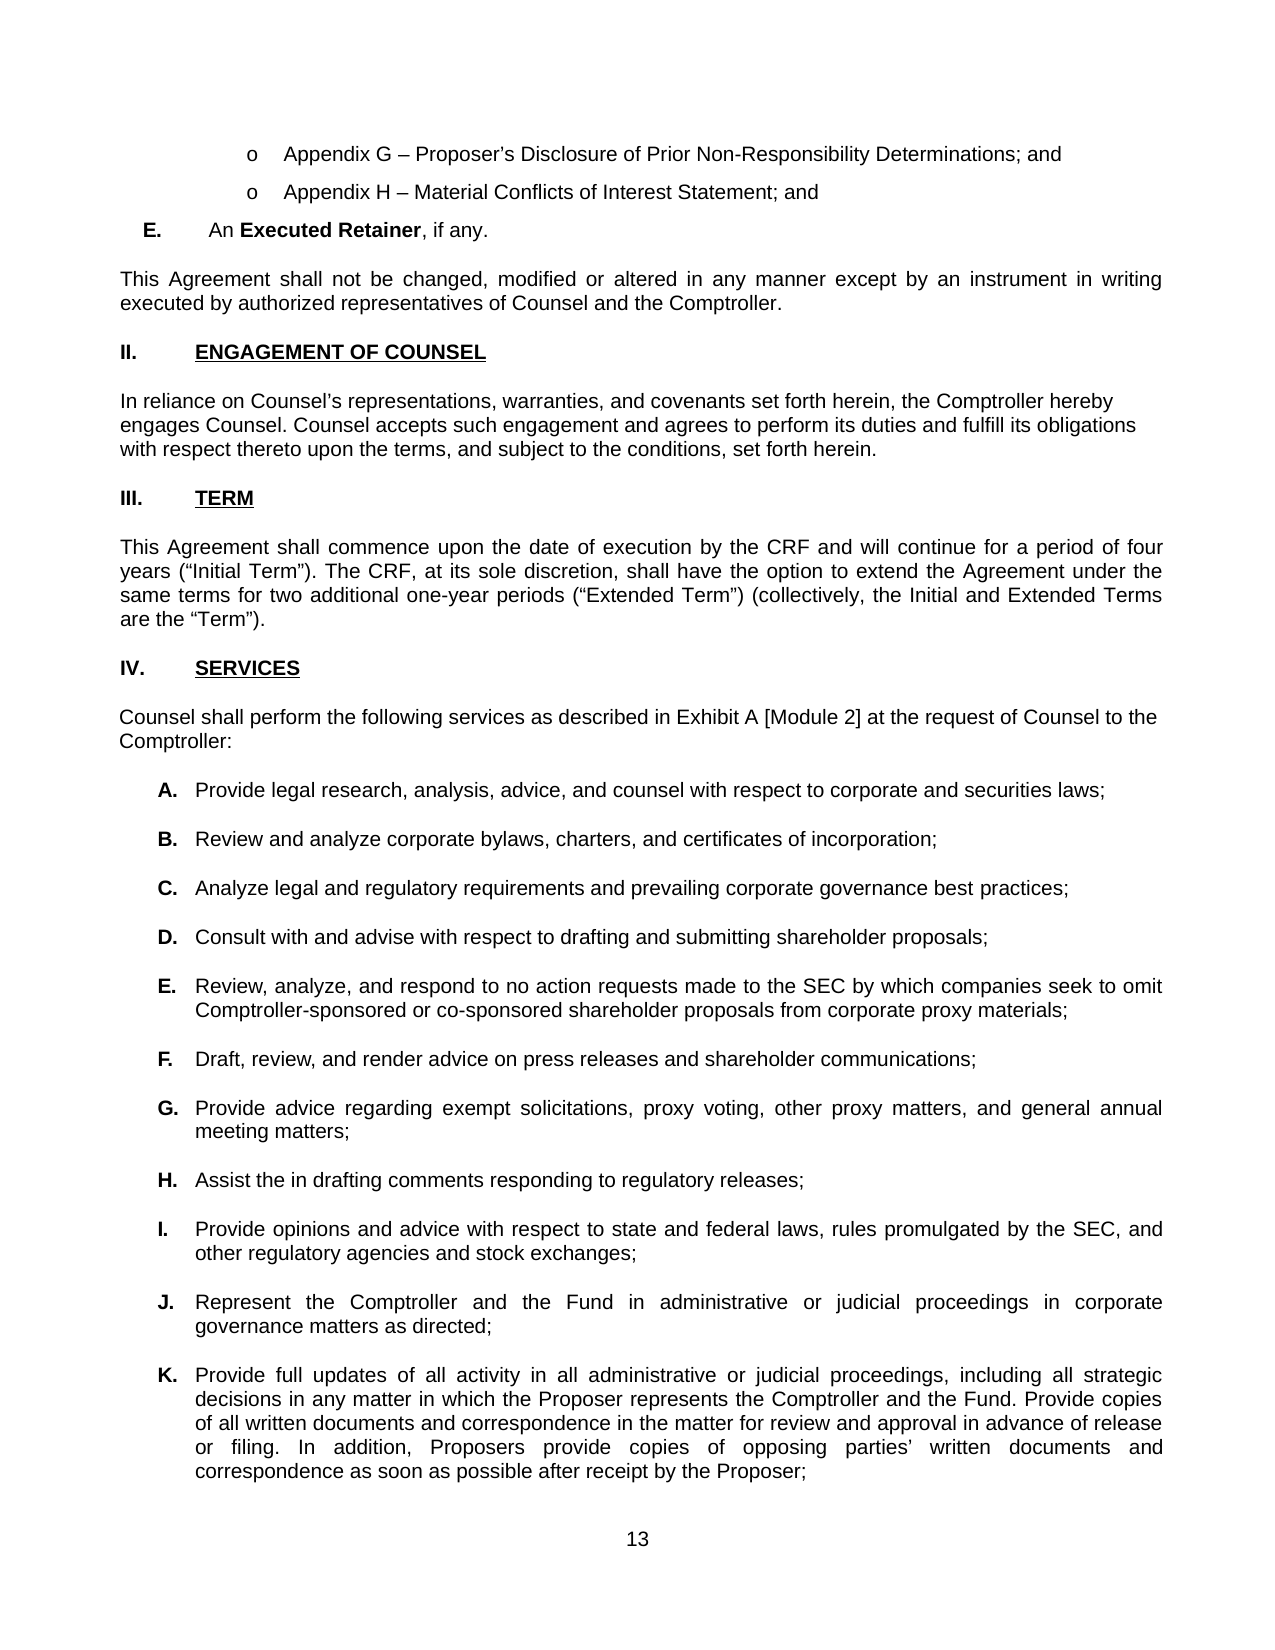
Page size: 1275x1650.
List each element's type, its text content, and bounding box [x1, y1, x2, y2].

subtitle TERM [120, 486, 1164, 510]
subtitle ENGAGEMENT OF COUNSEL [120, 340, 1164, 364]
list Draft, review, and render advice on press releases and shareholder communications; [157, 1046, 1164, 1070]
list Review, analyze, and respond to no action requests made to the SEC by which companies seek to omit Comptroller-sponsored or co-sponsored shareholder proposals from corporate proxy materials; [157, 973, 1164, 1021]
list Appendix H – Material Conflicts of Interest Statement; and [246, 180, 1171, 206]
list Analyze legal and regulatory requirements and prevailing corporate governance best practices; [157, 876, 1164, 899]
list Provide opinions and advice with respect to state and federal laws, rules promulgated by the SEC, and other regulatory agencies and stock exchanges; [157, 1217, 1164, 1265]
list Assist the in drafting comments responding to regulatory releases; [157, 1168, 1164, 1192]
text This Agreement shall commence upon the date of execution by the CRF and will continue for a period of four years (“Initial Term”). The CRF, at its sole discretion, shall have the option to extend the Agreement under the same terms for two additional one-year periods (“Extended Term”) (collectively, the Initial and Extended Terms are the “Term”). [120, 535, 1164, 631]
list Represent the Comptroller and the Fund in administrative or judicial proceedings in corporate governance matters as directed; [157, 1290, 1164, 1338]
text In reliance on Counsel’s representations, warranties, and covenants set forth herein, the Comptroller hereby engages Counsel. Counsel accepts such engagement and agrees to perform its duties and fulfill its obligations with respect thereto upon the terms, and subject to the conditions, set forth herein. [120, 389, 1171, 461]
list Provide legal research, analysis, advice, and counsel with respect to corporate and securities laws; [157, 778, 1164, 802]
text Comptroller: [96, 729, 1171, 753]
list Appendix G – Proposer’s Disclosure of Prior Non-Responsibility Determinations; and [246, 142, 1171, 167]
list An Executed Retainer, if any. [143, 218, 1171, 242]
text This Agreement shall not be changed, modified or altered in any manner except by an instrument in writing executed by authorized representatives of Counsel and the Comptroller. [120, 267, 1164, 315]
list Provide full updates of all activity in all administrative or judicial proceedings, including all strategic decisions in any matter in which the Proposer represents the Comptroller and the Fund. Provide copies of all written documents and correspondence in the matter for review and approval in advance of release or filing. In addition, Proposers provide copies of opposing parties’ written documents and correspondence as soon as possible after receipt by the Proposer; [157, 1363, 1164, 1483]
subtitle SERVICES [120, 656, 1164, 680]
list Provide advice regarding exempt solicitations, proxy voting, other proxy matters, and general annual meeting matters; [157, 1095, 1164, 1143]
list Consult with and advise with respect to drafting and submitting shareholder proposals; [157, 924, 1164, 948]
list Review and analyze corporate bylaws, charters, and certificates of incorporation; [157, 827, 1164, 851]
text Counsel shall perform the following services as described in Exhibit A [Module 2] at the request of Counsel to the [96, 705, 1171, 729]
